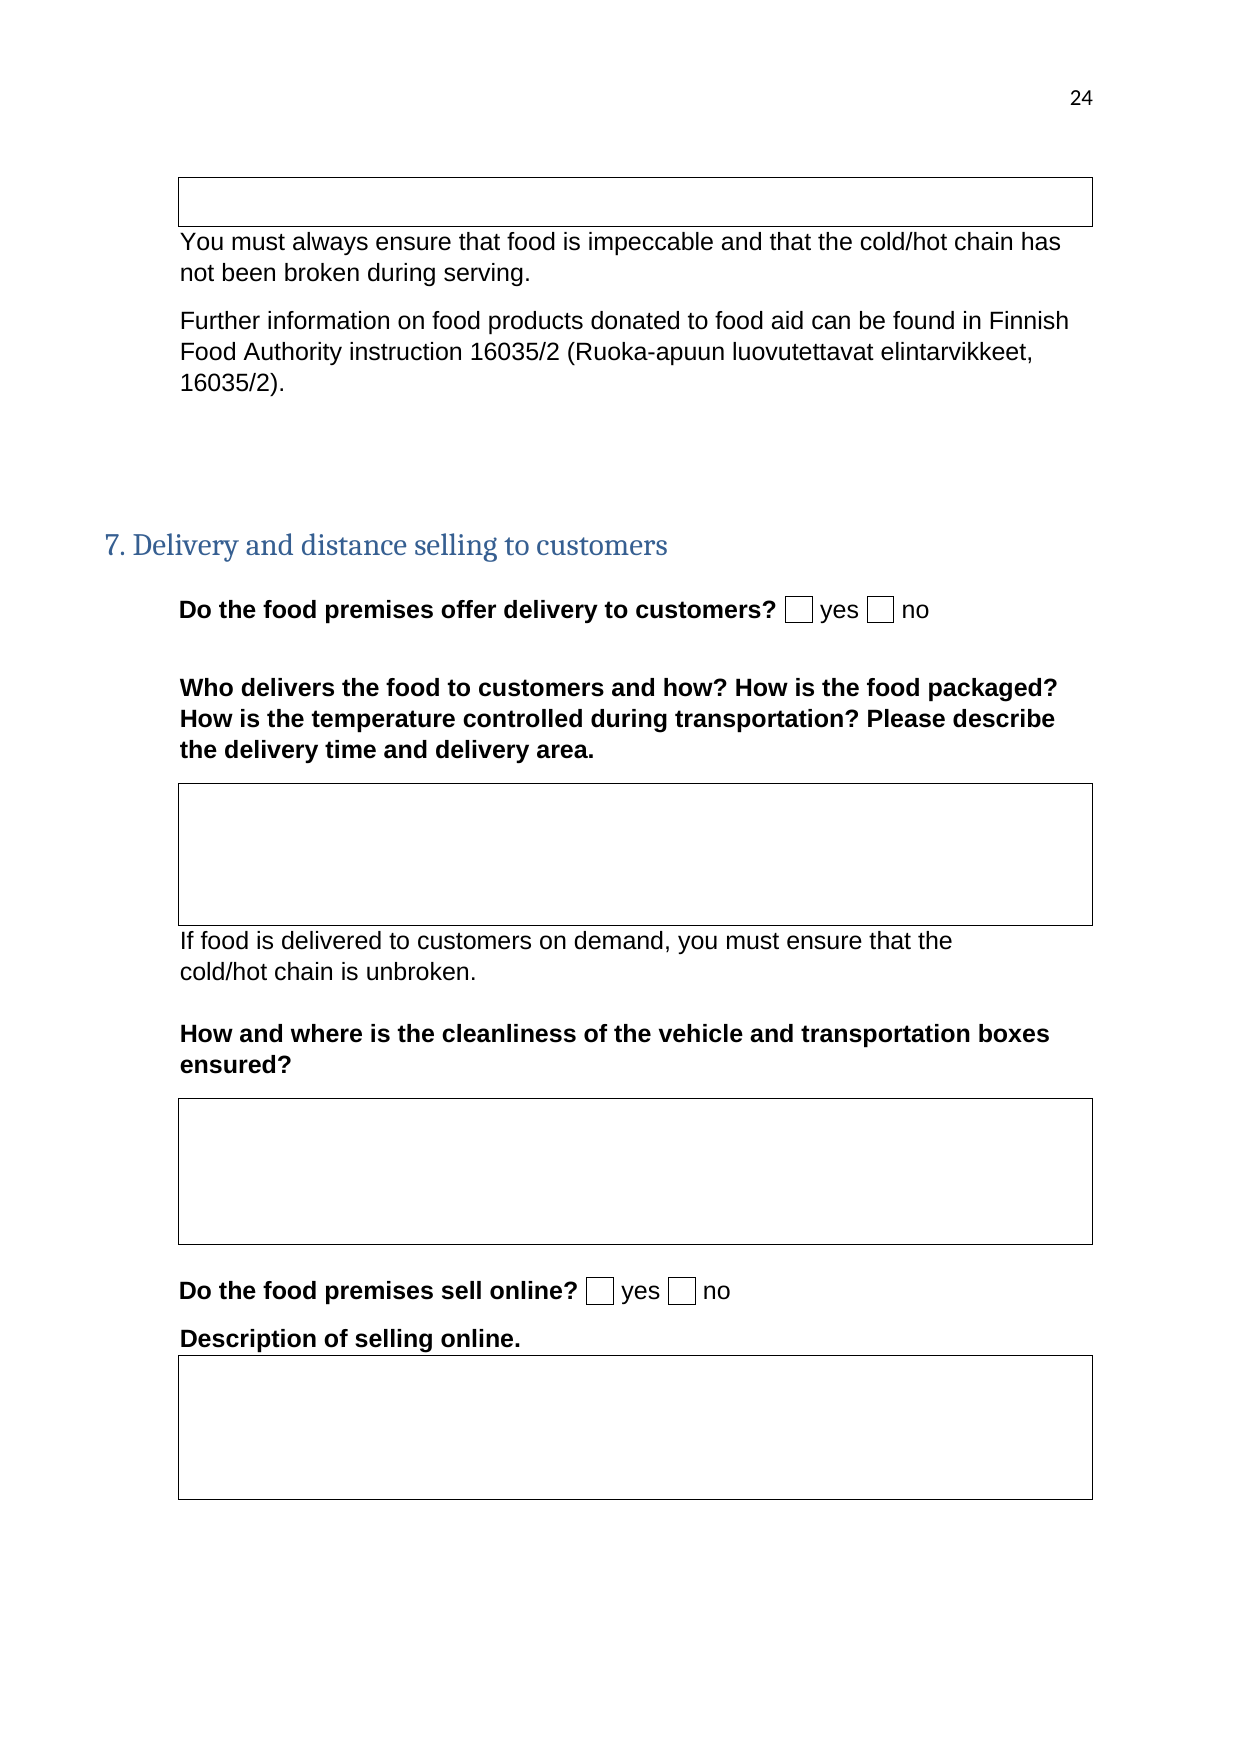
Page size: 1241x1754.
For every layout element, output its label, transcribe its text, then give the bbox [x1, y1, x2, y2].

text If food is delivered to customers on demand, you must ensure that the cold/hot chain is unbroken. [179, 926, 1033, 986]
table_header [179, 178, 1092, 226]
text Who delivers the food to customers and how? How is the food packaged? How is the temperature controlled during transportation? Please describe the delivery time and delivery area. [179, 673, 1093, 764]
table_header [179, 784, 1092, 925]
text How and where is the cleanliness of the vehicle and transportation boxes ensured? [179, 1019, 1093, 1079]
table_header [179, 1356, 1092, 1499]
text Do the food premises sell online? yes no [178, 1276, 1093, 1305]
text You must always ensure that food is impeccable and that the cold/hot chain has not been broken during serving. [179, 227, 1093, 287]
table_header [179, 1099, 1092, 1244]
text Further information on food products donated to food aid can be found in Finnish Food Authority instruction 16035/2 (Ruoka-apuun luovutettavat elintarvikkeet, 16035/2). [179, 306, 1093, 397]
text Description of selling online. [179, 1324, 1093, 1353]
text Do the food premises offer delivery to customers? yes no [178, 594, 1093, 623]
subtitle 7. Delivery and distance selling to customers [104, 528, 1093, 563]
